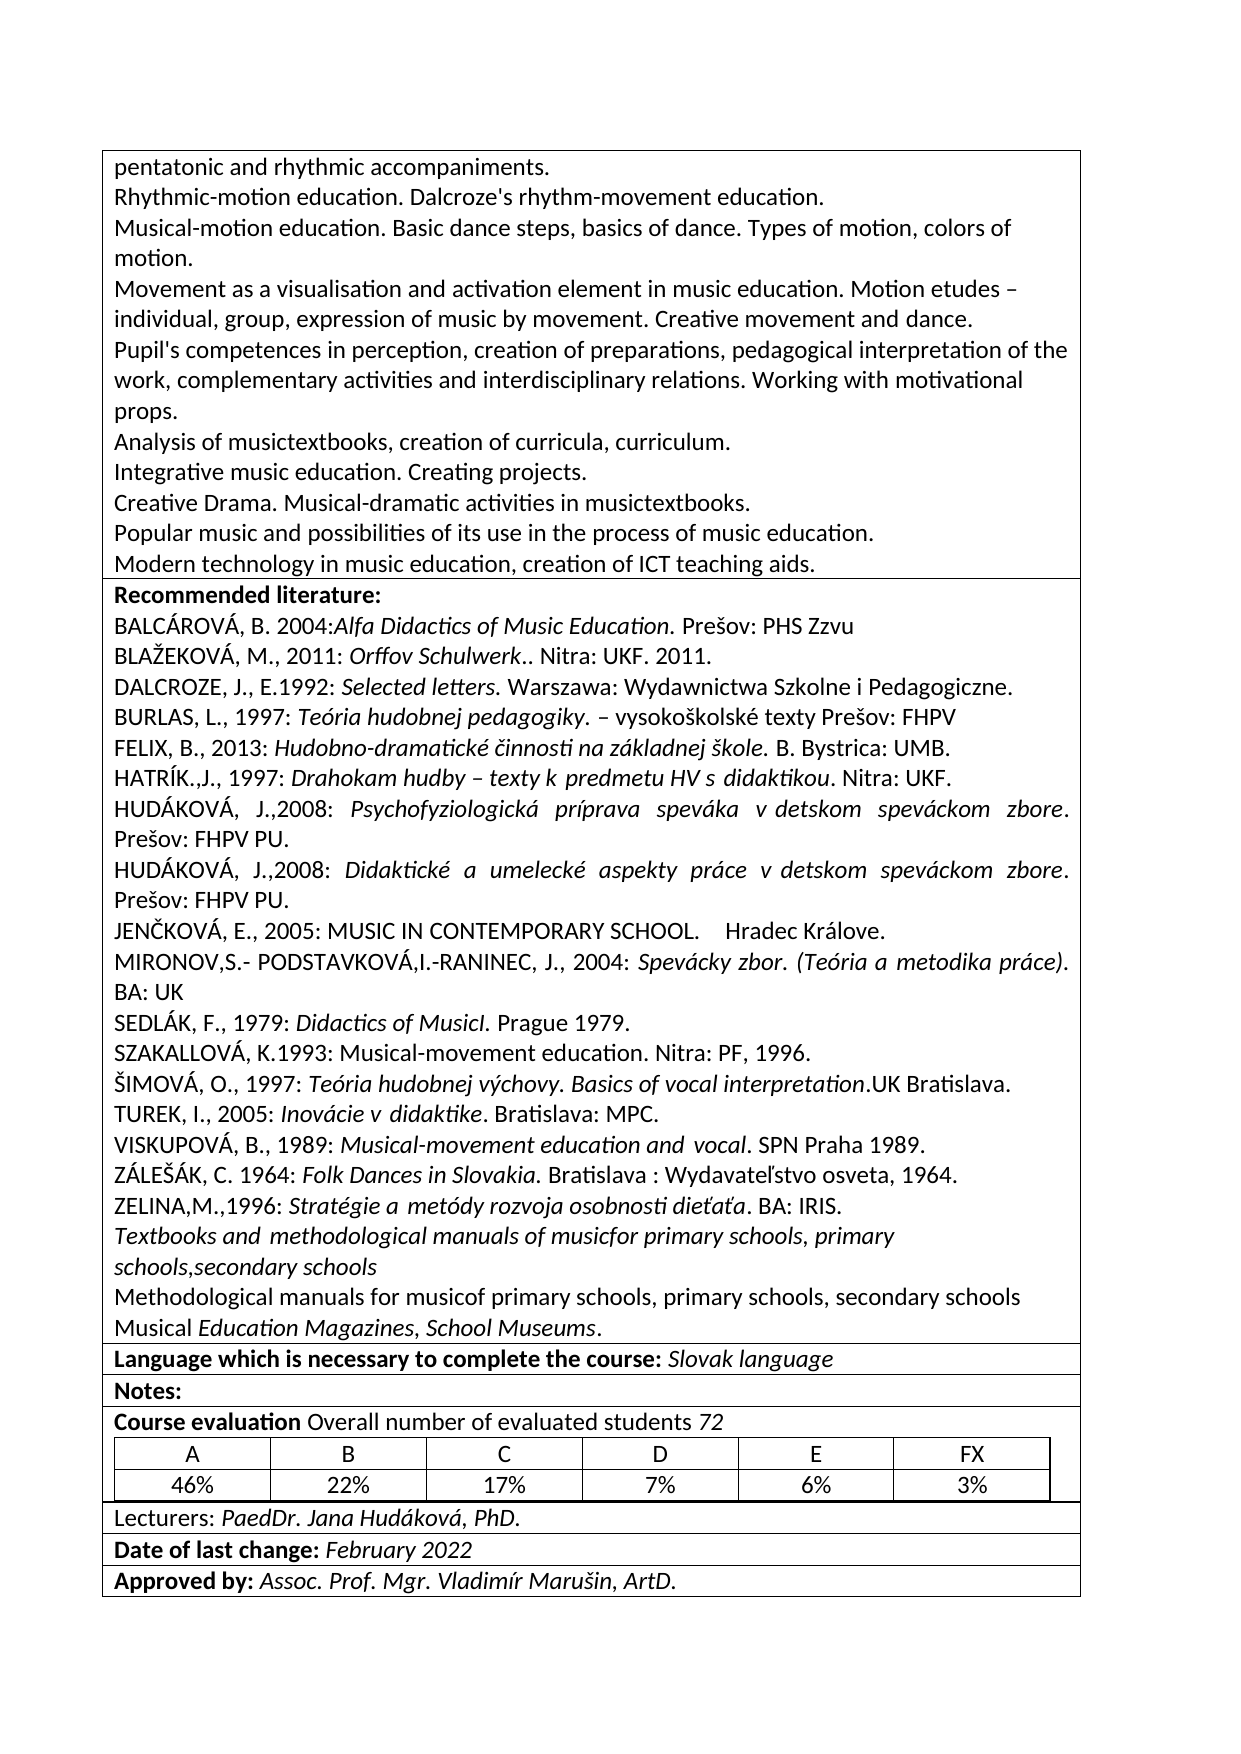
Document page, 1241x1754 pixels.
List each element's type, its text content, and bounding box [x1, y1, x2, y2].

table_cell Notes: [103, 1375, 1080, 1406]
table_cell Language which is necessary to complete the course: Slovak language [103, 1344, 1080, 1374]
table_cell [103, 151, 1080, 578]
table_cell Lecturers: PaedDr. Jana Hudáková, PhD. [103, 1503, 1080, 1533]
table_cell Recommended literature: BALCÁROVÁ, B. 2004:Alfa Didactics of Music Education. Prešov: PHS Zzvu BLAŽEKOVÁ, M., 2011: Orffov Schulwerk.. Nitra: UKF. 2011. DALCROZE, J., E.1992: Selected letters. Warszawa: Wydawnictwa Szkolne i Pedagogiczne. BURLAS, L., 1997: Teória hudobnej pedagogiky. – vysokoškolské texty Prešov: FHPV FELIX, B., 2013: Hudobno-dramatické činnosti na základnej škole. B. Bystrica: UMB. HATRÍK.,J., 1997: Drahokam hudby – texty k predmetu HV s didaktikou. Nitra: UKF. HUDÁKOVÁ, J.,2008: Psychofyziologická príprava speváka v detskom speváckom zbore. Prešov: FHPV PU. HUDÁKOVÁ, J.,2008: Didaktické a umelecké aspekty práce v detskom speváckom zbore. Prešov: FHPV PU. JENČKOVÁ, E., 2005: Music in contemporary school. Hradec Králove. MIRONOV,S.- PODSTAVKOVÁ,I.-RANINEC, J., 2004: Spevácky zbor. (Teória a metodika práce). BA: UK SEDLÁK, F., 1979: Didactics of MusicI. Prague 1979. SZAKALLOVÁ, K.1993: Musical-movement education. Nitra: PF, 1996. ŠIMOVÁ, O., 1997: Teória hudobnej výchovy. Basics of vocal interpretation.UK Bratislava. TUREK, I., 2005: Inovácie v didaktike. Bratislava: MPC. VISKUPOVÁ, B., 1989: Musical-movement education and vocal. SPN Praha 1989. ZÁLEŠÁK, C. 1964: Folk Dances in Slovakia. Bratislava : Wydavateľstvo osveta, 1964. ZELINA,M.,1996: Stratégie a metódy rozvoja osobnosti dieťaťa. BA: IRIS. Textbooks and methodological manuals of musicfor primary schools, primary schools,secondary schools Methodological manuals for musicof primary schools, primary schools, secondary schools Musical Education Magazines, School Museums. [103, 579, 1080, 1342]
table_cell Approved by: Assoc. Prof. Mgr. Vladimír Marušin, ArtD. [103, 1566, 1080, 1596]
table_cell Course evaluation Overall number of evaluated students 72 [103, 1407, 1080, 1501]
table_cell Date of last change: February 2022 [103, 1534, 1080, 1564]
